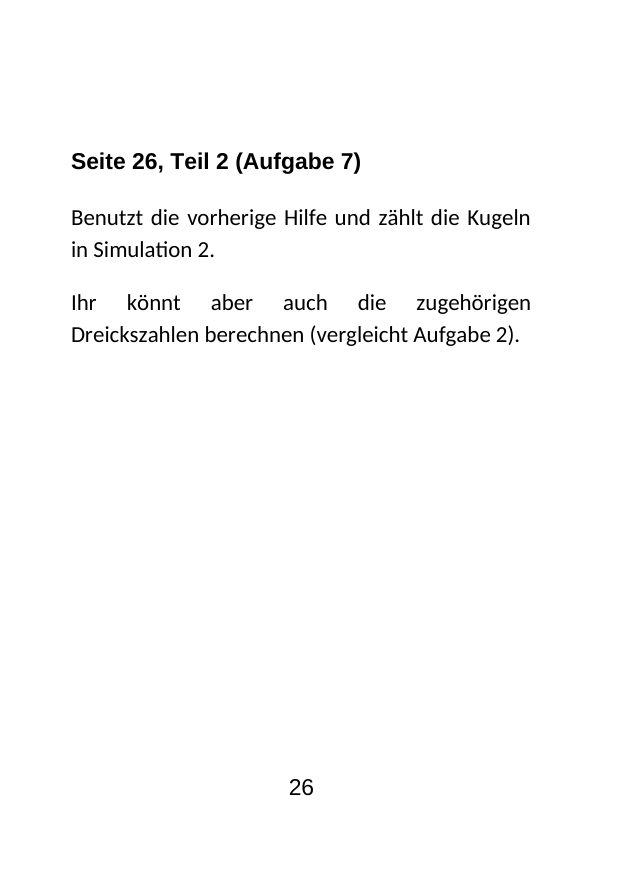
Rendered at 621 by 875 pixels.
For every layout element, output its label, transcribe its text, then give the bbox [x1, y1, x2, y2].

text Benutzt die vorherige Hilfe und zählt die Kugeln in Simulation 2. [71, 203, 531, 263]
text Seite 26, Teil 2 (Aufgabe 7) [71, 148, 531, 174]
text Ihr könnt aber auch die zugehörigen Dreickszahlen berechnen (vergleicht Aufgabe 2). [71, 288, 531, 348]
